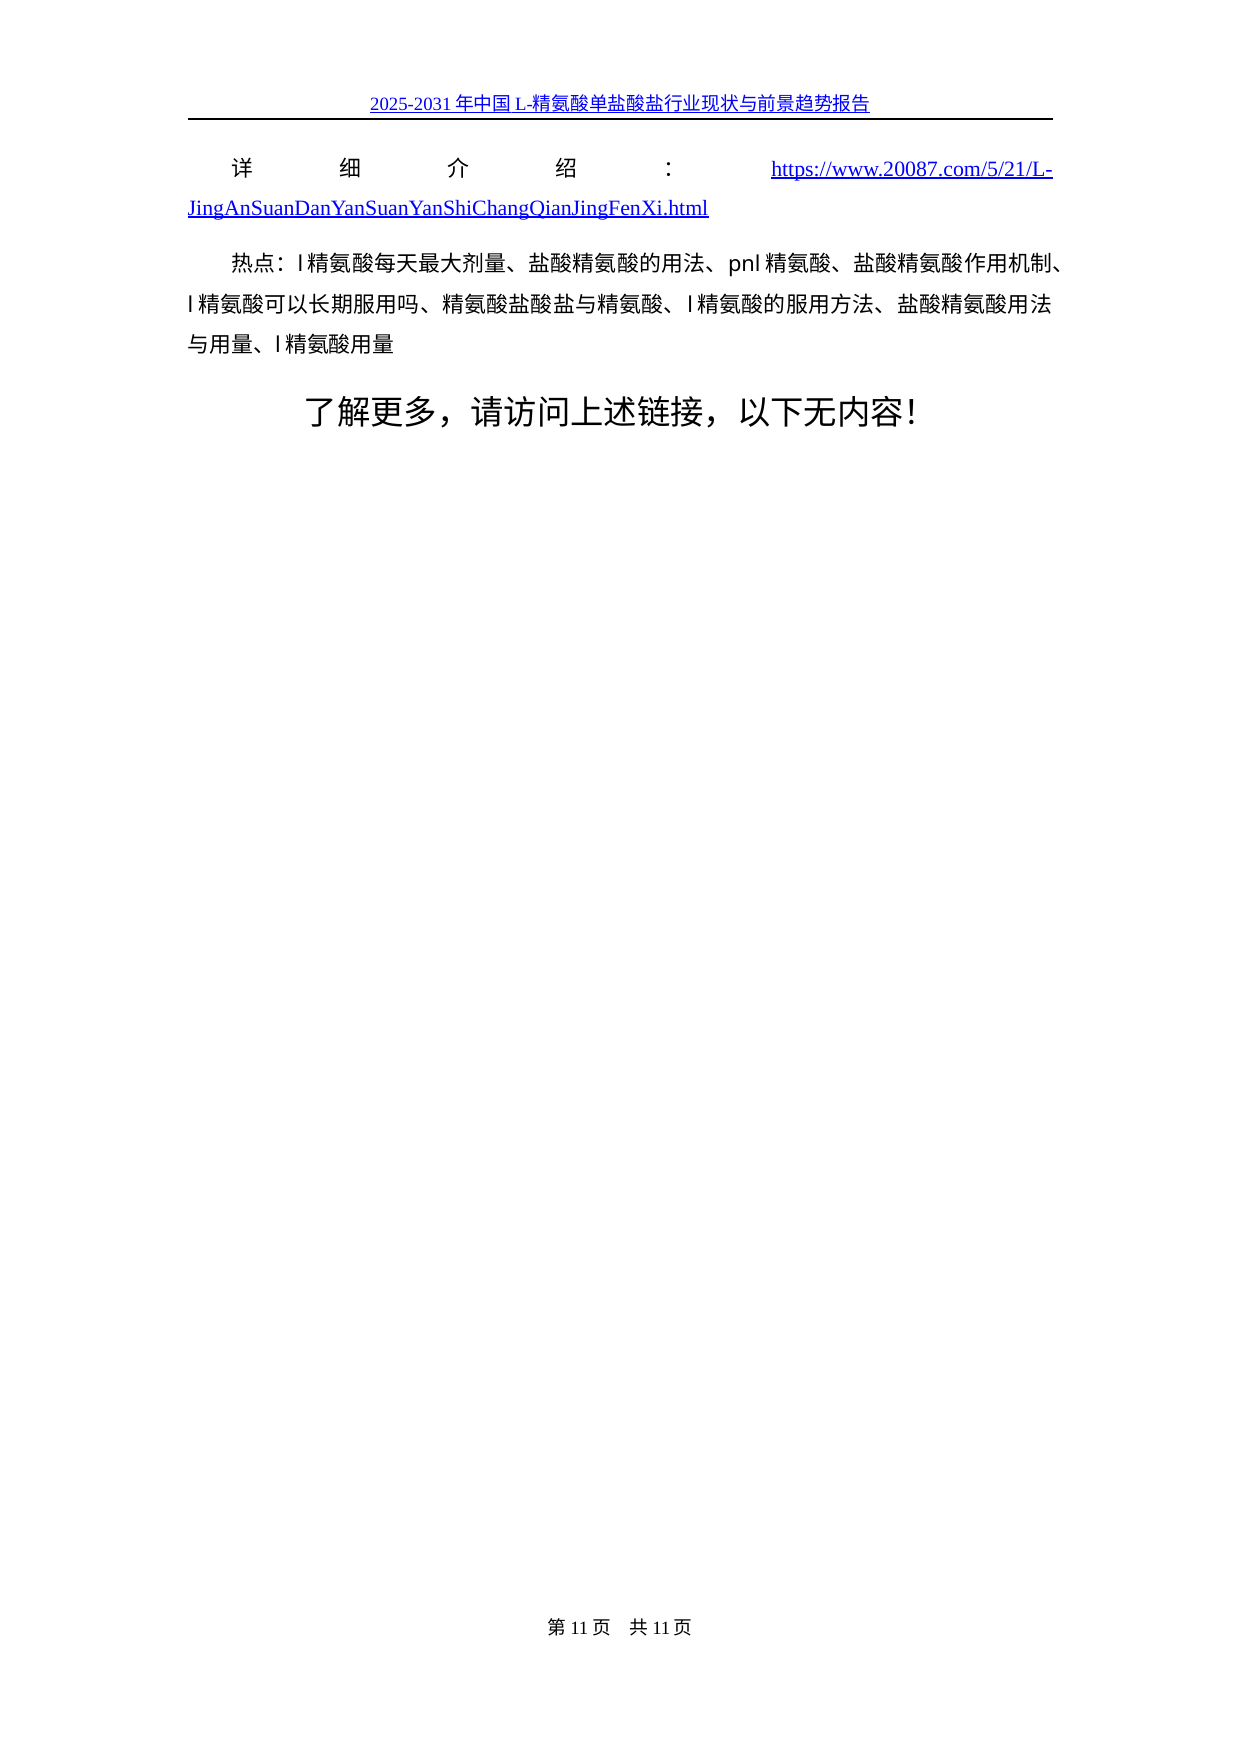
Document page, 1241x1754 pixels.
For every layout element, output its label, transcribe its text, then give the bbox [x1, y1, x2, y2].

text 详细介绍：https://www.20087.com/5/21/L-JingAnSuanDanYanSuanYanShiChangQianJingFenXi.html [187, 150, 1053, 223]
title 了解更多，请访问上述链接，以下无内容！ [187, 377, 1053, 442]
text 热点：l精氨酸每天最大剂量、盐酸精氨酸的用法、pnl精氨酸、盐酸精氨酸作用机制、l精氨酸可以长期服用吗、精氨酸盐酸盐与精氨酸、l精氨酸的服用方法、盐酸精氨酸用法与用量、l精氨酸用量 [187, 246, 1053, 359]
